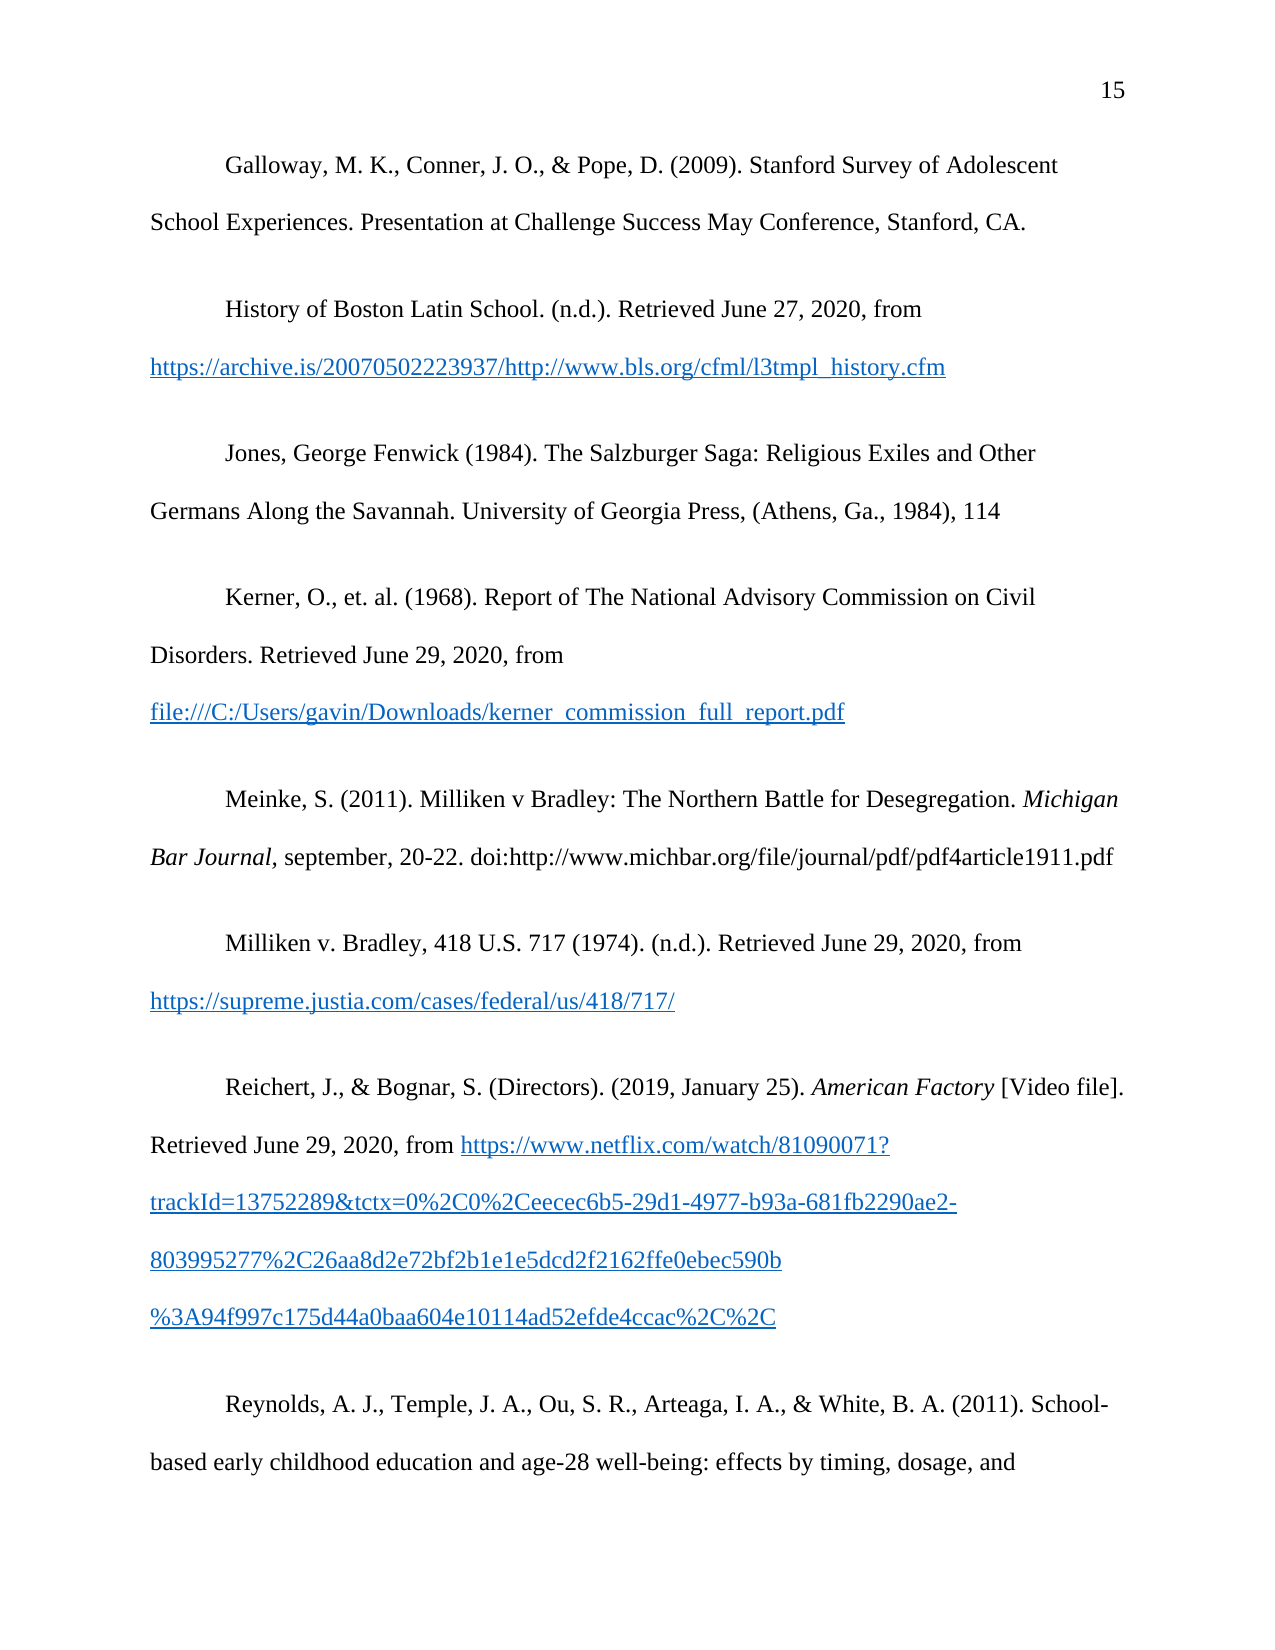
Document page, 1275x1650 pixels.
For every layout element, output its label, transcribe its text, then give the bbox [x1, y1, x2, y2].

text Reichert, J., & Bognar, S. (Directors). (2019, January 25). American Factory [Video file]. Retrieved June 29, 2020, from https://www.netflix.com/watch/81090071?trackId=13752289&tctx=0%2C0%2Ceecec6b5-29d1-4977-b93a-681fb2290ae2-803995277%2C26aa8d2e72bf2b1e1e5dcd2f2162ffe0ebec590b%3A94f997c175d44a0baa604e10114ad52efde4ccac%2C%2C [150, 1072, 1125, 1331]
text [150, 1389, 1125, 1475]
text Meinke, S. (2011). Milliken v Bradley: The Northern Battle for Desegregation. Michigan Bar Journal, september, 20-22. doi:http://www.michbar.org/file/journal/pdf/pdf4article1911.pdf [150, 784, 1125, 870]
text Galloway, M. K., Conner, J. O., & Pope, D. (2009). Stanford Survey of Adolescent School Experiences. Presentation at Challenge Success May Conference, Stanford, CA. [150, 150, 1125, 236]
text Milliken v. Bradley, 418 U.S. 717 (1974). (n.d.). Retrieved June 29, 2020, from https://supreme.justia.com/cases/federal/us/418/717/ [150, 928, 1125, 1014]
text Jones, George Fenwick (1984). The Salzburger Saga: Religious Exiles and Other Germans Along the Savannah. University of Georgia Press, (Athens, Ga., 1984), 114 [150, 438, 1125, 524]
text Kerner, O., et. al. (1968). Report of The National Advisory Commission on Civil Disorders. Retrieved June 29, 2020, from file:///C:/Users/gavin/Downloads/kerner_commission_full_report.pdf [150, 582, 1125, 726]
text History of Boston Latin School. (n.d.). Retrieved June 27, 2020, from https://archive.is/20070502223937/http://www.bls.org/cfml/l3tmpl_history.cfm [150, 294, 1125, 380]
